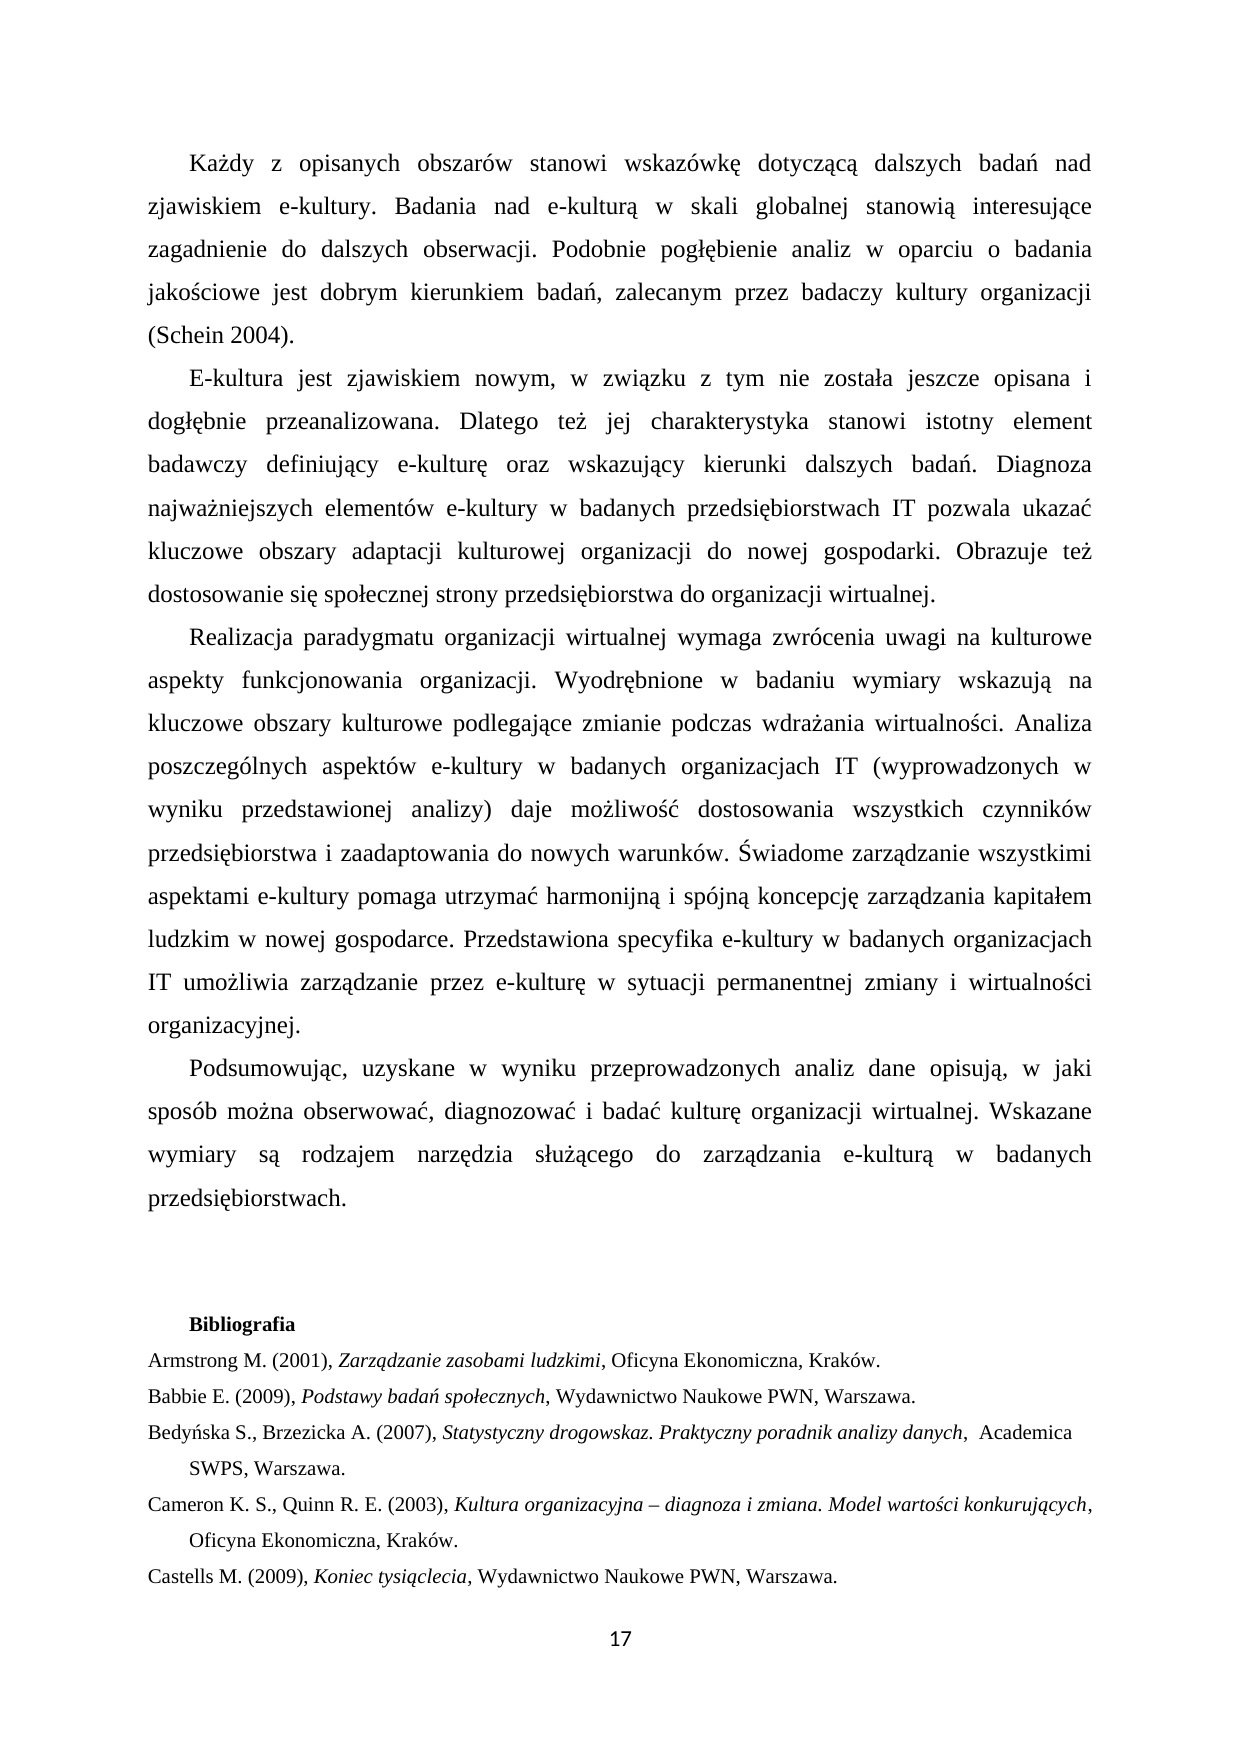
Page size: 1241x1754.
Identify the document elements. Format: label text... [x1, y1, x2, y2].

text Realizacja paradygmatu organizacji wirtualnej wymaga zwrócenia uwagi na kulturowe aspekty funkcjonowania organizacji. Wyodrębnione w badaniu wymiary wskazują na kluczowe obszary kulturowe podlegające zmianie podczas wdrażania wirtualności. Analiza poszczególnych aspektów e-kultury w badanych organizacjach IT (wyprowadzonych w wyniku przedstawionej analizy) daje możliwość dostosowania wszystkich czynników przedsiębiorstwa i zaadaptowania do nowych warunków. Świadome zarządzanie wszystkimi aspektami e-kultury pomaga utrzymać harmonijną i spójną koncepcję zarządzania kapitałem ludzkim w nowej gospodarce. Przedstawiona specyfika e-kultury w badanych organizacjach IT umożliwia zarządzanie przez e-kulturę w sytuacji permanentnej zmiany i wirtualności organizacyjnej. [148, 622, 1093, 1039]
text E-kultura jest zjawiskiem nowym, w związku z tym nie została jeszcze opisana i dogłębnie przeanalizowana. Dlatego też jej charakterystyka stanowi istotny element badawczy definiujący e-kulturę oraz wskazujący kierunki dalszych badań. Diagnoza najważniejszych elementów e-kultury w badanych przedsiębiorstwach IT pozwala ukazać kluczowe obszary adaptacji kulturowej organizacji do nowej gospodarki. Obrazuje też dostosowanie się społecznej strony przedsiębiorstwa do organizacji wirtualnej. [148, 363, 1093, 608]
text Armstrong M. (2001), Zarządzanie zasobami ludzkimi, Oficyna Ekonomiczna, Kraków. [148, 1348, 1093, 1372]
text Castells M. (2009), Koniec tysiąclecia, Wydawnictwo Naukowe PWN, Warszawa. [148, 1564, 1093, 1588]
text Cameron K. S., Quinn R. E. (2003), Kultura organizacyjna – diagnoza i zmiana. Model wartości konkurujących, Oficyna Ekonomiczna, Kraków. [148, 1492, 1093, 1552]
text Bedyńska S., Brzezicka A. (2007), Statystyczny drogowskaz. Praktyczny poradnik analizy danych, Academica SWPS, Warszawa. [148, 1420, 1093, 1480]
text Bibliografia [148, 1312, 1093, 1336]
text Podsumowując, uzyskane w wyniku przeprowadzonych analiz dane opisują, w jaki sposób można obserwować, diagnozować i badać kulturę organizacji wirtualnej. Wskazane wymiary są rodzajem narzędzia służącego do zarządzania e-kulturą w badanych przedsiębiorstwach. [148, 1053, 1093, 1211]
text Każdy z opisanych obszarów stanowi wskazówkę dotyczącą dalszych badań nad zjawiskiem e-kultury. Badania nad e-kulturą w skali globalnej stanowią interesujące zagadnienie do dalszych obserwacji. Podobnie pogłębienie analiz w oparciu o badania jakościowe jest dobrym kierunkiem badań, zalecanym przez badaczy kultury organizacji (Schein 2004). [148, 148, 1093, 349]
text Babbie E. (2009), Podstawy badań społecznych, Wydawnictwo Naukowe PWN, Warszawa. [148, 1384, 1093, 1408]
